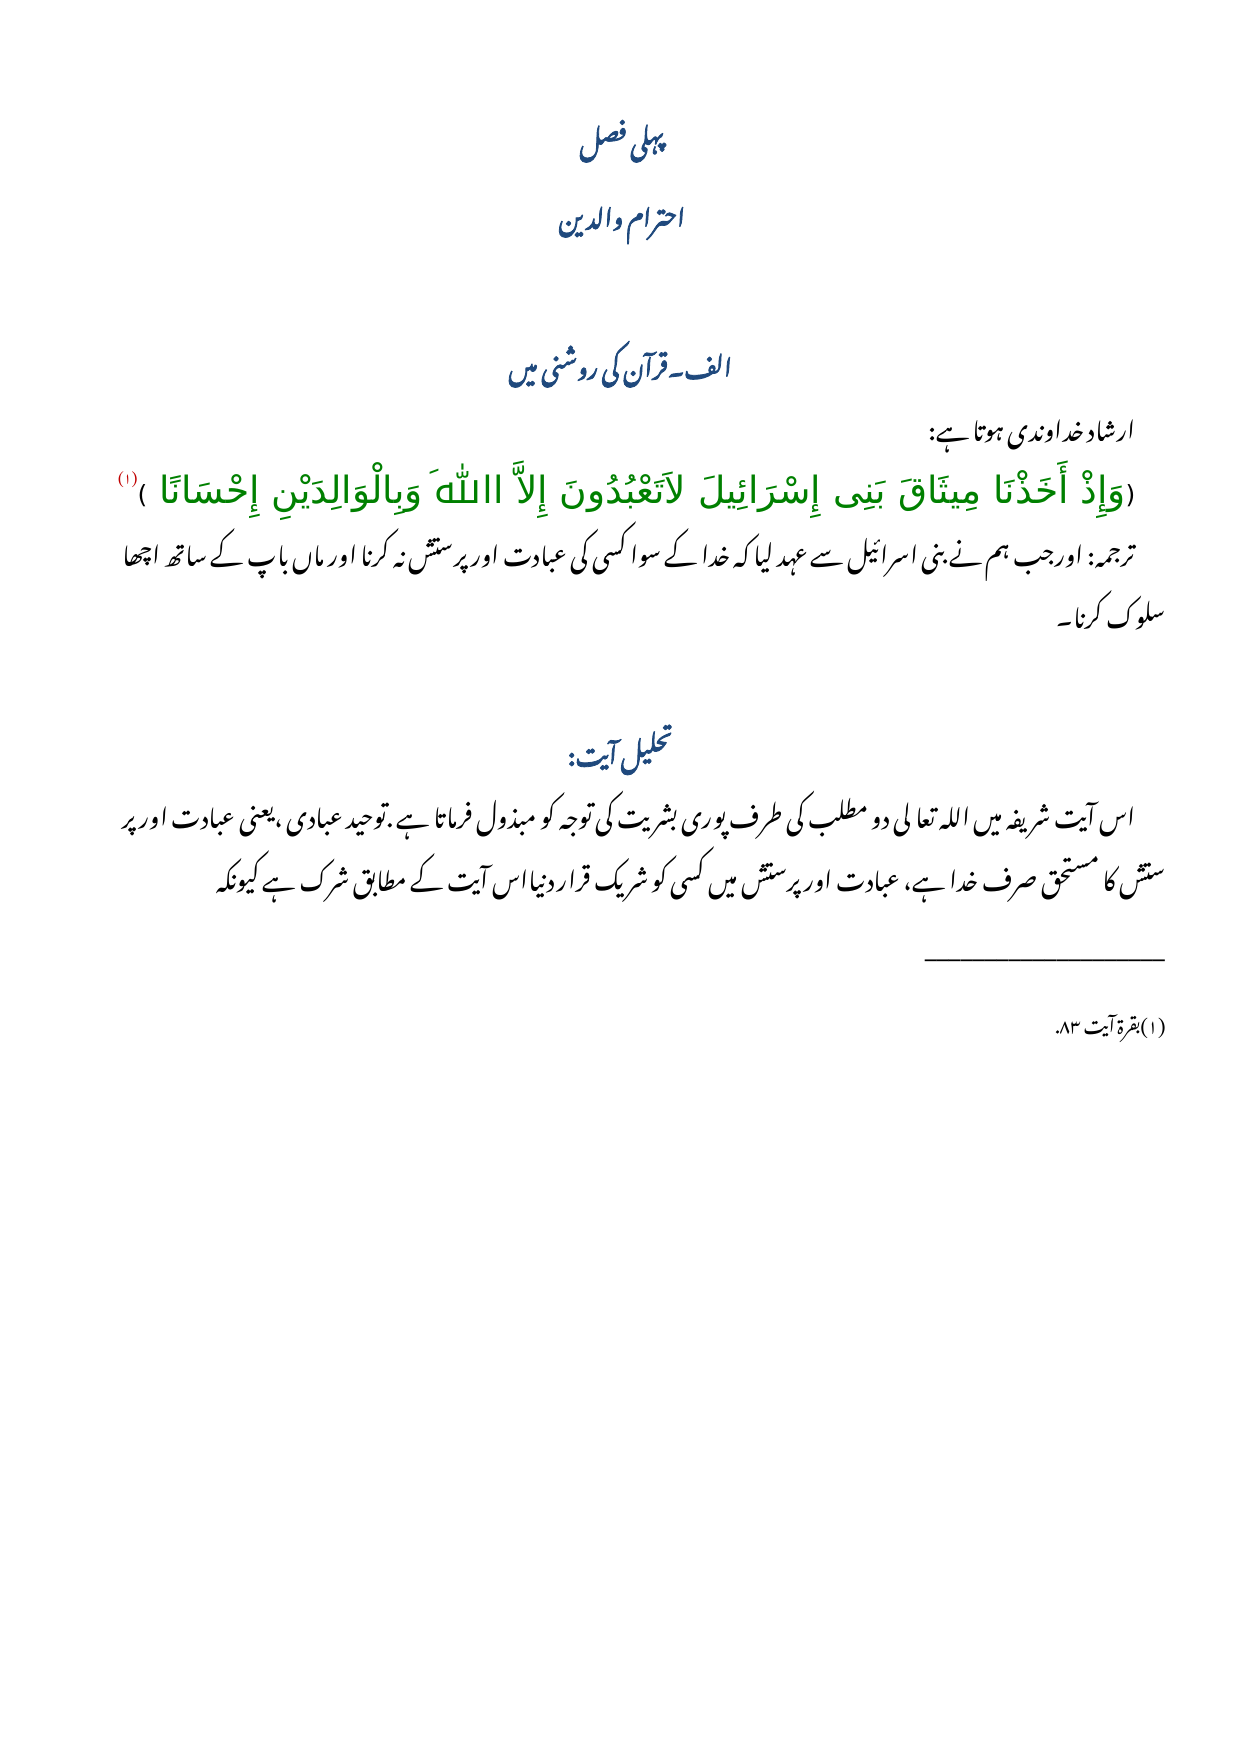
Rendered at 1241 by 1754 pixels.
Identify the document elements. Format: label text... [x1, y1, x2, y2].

text ارشاد خداوندی ہوتا ہے: [75, 394, 1165, 456]
subtitle پہلی فصل [75, 106, 1165, 169]
text (١)بقرۃ آیت ٨٣. [75, 999, 1165, 1046]
subtitle الف۔قرآن کی روشنی میں [75, 331, 1165, 394]
text ترجمہ: اورجب ہم نے بنی اسرائیل سے عہد لیا کہ خدا کے سوا کسی کی عبادت اور پرستش نہ کرنا اور ماں باپ کے ساتھ اچھا سلوک کرنا۔ [75, 519, 1165, 644]
subtitle احترام والدین [75, 181, 1165, 244]
text اس آیت شریفہ میں اللہ تعا لی دو مطلب کی طرف پوری بشریت کی توجہ کو مبذول فرماتا ہے .توحید عبادی ،یعنی عبادت اور پر ستش کا مستحق صرف خدا ہے، عبادت اور پرستش میں کسی کو شریک قرار دنیااس آیت کے مطابق شرک ہے کیونکہ [75, 781, 1165, 906]
subtitle تحلیل آیت: [75, 719, 1165, 781]
text ____________________ [75, 906, 1165, 974]
text (وَإِذْ أَخَذْنَا مِیثَاقَ بَنِی إِسْرَائِیلَ لاَتَعْبُدُونَ إِلاَّ اﷲَ وَبِالْوَالِدَیْنِ إِحْسَانًا )(١) [75, 456, 1165, 519]
